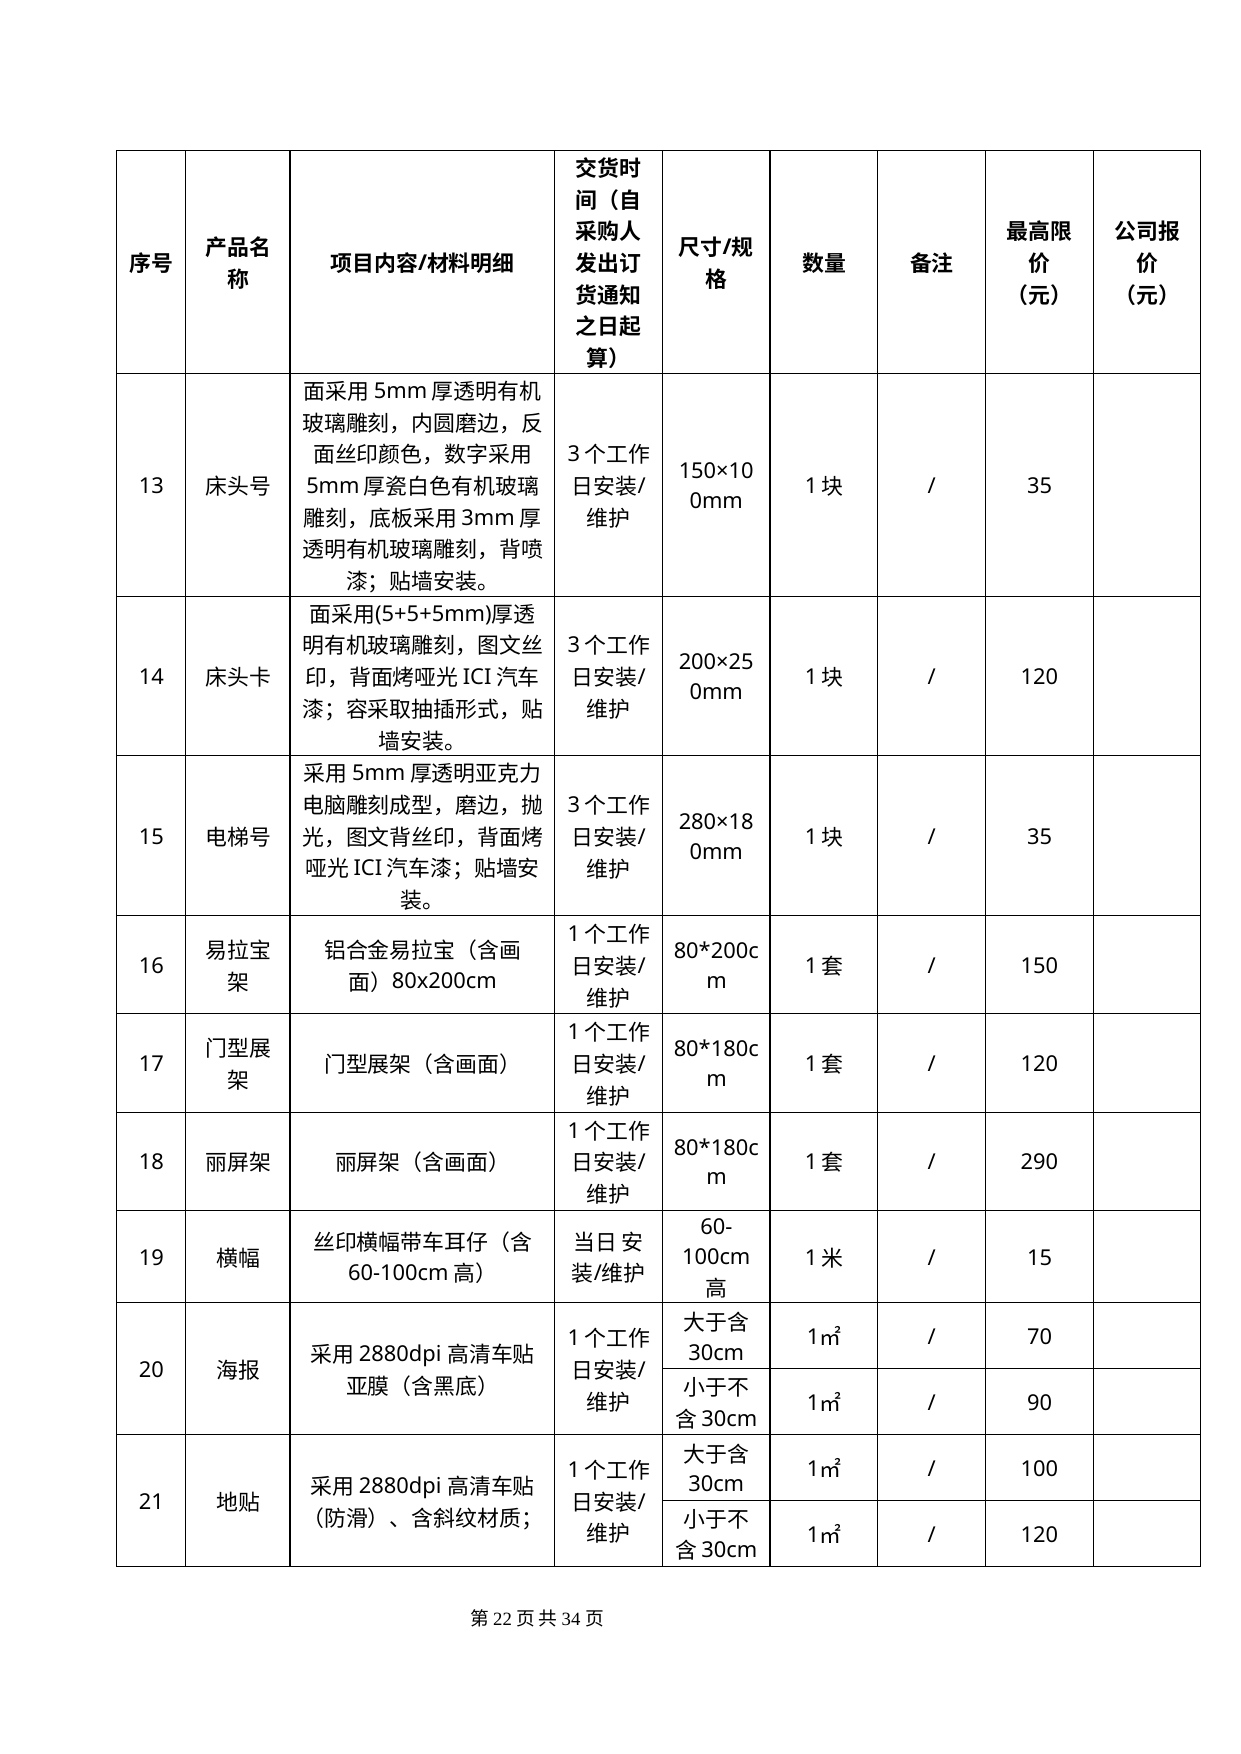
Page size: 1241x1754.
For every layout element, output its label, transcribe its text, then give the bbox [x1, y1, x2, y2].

table_cell 当日 安装/维护 [555, 1211, 662, 1302]
table_cell / [878, 756, 985, 915]
table_cell 1块 [771, 756, 877, 915]
table_cell / [878, 374, 985, 596]
table_cell 1套 [771, 1113, 877, 1210]
table_cell 1个工作日安装/维护 [555, 1113, 662, 1210]
table_cell 19 [117, 1211, 185, 1302]
table_cell 3个工作日安装/维护 [555, 597, 662, 755]
table_cell / [878, 916, 985, 1013]
table_cell 35 [986, 756, 1093, 915]
table_cell 门型展架 [186, 1014, 289, 1112]
table_cell 1㎡ [771, 1369, 877, 1434]
table_cell [1094, 1435, 1200, 1500]
table_cell 易拉宝架 [186, 916, 289, 1013]
table_header 备注 [878, 151, 985, 373]
table_cell 采用 2880dpi 高清车贴（防滑）、含斜纹材质； [291, 1435, 554, 1566]
table_cell / [878, 1435, 985, 1500]
table_cell 海报 [186, 1303, 289, 1434]
table_cell 16 [117, 916, 185, 1013]
table_cell [1094, 1113, 1200, 1210]
table_cell 1㎡ [771, 1303, 877, 1368]
table_cell 丽屏架 [186, 1113, 289, 1210]
table_cell / [878, 1113, 985, 1210]
table_cell 21 [117, 1435, 185, 1566]
table_cell 采用5mm厚透明亚克力电脑雕刻成型，磨边，抛光，图文背丝印，背面烤哑光ICI汽车漆；贴墙安装。 [291, 756, 554, 915]
table_cell 床头号 [186, 374, 289, 596]
table_cell 大于含30cm [663, 1435, 769, 1500]
table_cell / [878, 1501, 985, 1566]
table_cell 1㎡ [771, 1435, 877, 1500]
table_cell 3个工作日安装/维护 [555, 756, 662, 915]
table_cell 面采用(5+5+5mm)厚透明有机玻璃雕刻，图文丝印，背面烤哑光ICI汽车漆；容采取抽插形式，贴墙安装。 [291, 597, 554, 755]
table_cell 铝合金易拉宝（含画面）80x200cm [291, 916, 554, 1013]
table_cell 门型展架（含画面） [291, 1014, 554, 1112]
table_cell [1094, 1501, 1200, 1566]
table_cell 15 [117, 756, 185, 915]
table_cell [1094, 756, 1200, 915]
table_cell 200×250mm [663, 597, 769, 755]
table_cell [1094, 916, 1200, 1013]
table_cell [1094, 1014, 1200, 1112]
table_header 数量 [771, 151, 877, 373]
table_cell 15 [986, 1211, 1093, 1302]
table_cell / [878, 597, 985, 755]
table_cell 1块 [771, 597, 877, 755]
table_cell 80*180cm [663, 1014, 769, 1112]
table_cell / [878, 1211, 985, 1302]
table_cell 1个工作日安装/维护 [555, 1435, 662, 1566]
table_cell [1094, 1303, 1200, 1368]
table_cell [1094, 1369, 1200, 1434]
table_cell 地贴 [186, 1435, 289, 1566]
table_cell 1套 [771, 916, 877, 1013]
table_cell 大于含30cm [663, 1303, 769, 1368]
table_cell 150×100mm [663, 374, 769, 596]
table_cell 面采用5mm厚透明有机玻璃雕刻，内圆磨边，反面丝印颜色，数字采用5mm厚瓷白色有机玻璃雕刻，底板采用3mm厚透明有机玻璃雕刻，背喷漆；贴墙安装。 [291, 374, 554, 596]
table_cell 床头卡 [186, 597, 289, 755]
table_cell 100 [986, 1435, 1093, 1500]
table_header 产品名称 [186, 151, 289, 373]
table_cell [1094, 1211, 1200, 1302]
table_cell / [878, 1303, 985, 1368]
table_header 公司报价（元） [1094, 151, 1200, 373]
table_cell 120 [986, 1501, 1093, 1566]
table_cell 18 [117, 1113, 185, 1210]
table_cell 小于不含30cm [663, 1369, 769, 1434]
table_cell 90 [986, 1369, 1093, 1434]
table_header 交货时间（自采购人发出订货通知之日起算） [555, 151, 662, 373]
table_cell / [878, 1014, 985, 1112]
table_cell 13 [117, 374, 185, 596]
table_cell 采用 2880dpi 高清车贴亚膜（含黑底） [291, 1303, 554, 1434]
table_cell 290 [986, 1113, 1093, 1210]
table_cell 70 [986, 1303, 1093, 1368]
table_cell 35 [986, 374, 1093, 596]
table_cell 120 [986, 597, 1093, 755]
table_cell 120 [986, 1014, 1093, 1112]
table_header 最高限价（元） [986, 151, 1093, 373]
table_cell 80*180cm [663, 1113, 769, 1210]
table_header 项目内容/材料明细 [291, 151, 554, 373]
table_header 序号 [117, 151, 185, 373]
table_cell 1套 [771, 1014, 877, 1112]
table_cell 横幅 [186, 1211, 289, 1302]
table_cell 1个工作日安装/维护 [555, 916, 662, 1013]
table_header 尺寸/规格 [663, 151, 769, 373]
table_cell 280×180mm [663, 756, 769, 915]
table_cell 1㎡ [771, 1501, 877, 1566]
table_cell 80*200cm [663, 916, 769, 1013]
table_cell 丝印横幅带车耳仔（含60-100cm高） [291, 1211, 554, 1302]
table_cell 小于不含30cm [663, 1501, 769, 1566]
table_cell 1米 [771, 1211, 877, 1302]
table_cell 3个工作日安装/维护 [555, 374, 662, 596]
table_cell / [878, 1369, 985, 1434]
table_cell 1块 [771, 374, 877, 596]
table_cell 1个工作日安装/维护 [555, 1014, 662, 1112]
table_cell 20 [117, 1303, 185, 1434]
table_cell [1094, 597, 1200, 755]
table_cell 1个工作日安装/维护 [555, 1303, 662, 1434]
table_cell 电梯号 [186, 756, 289, 915]
table_cell 17 [117, 1014, 185, 1112]
table_cell 60-100cm高 [663, 1211, 769, 1302]
table_cell 150 [986, 916, 1093, 1013]
table_cell 丽屏架（含画面） [291, 1113, 554, 1210]
table_cell [1094, 374, 1200, 596]
table_cell 14 [117, 597, 185, 755]
